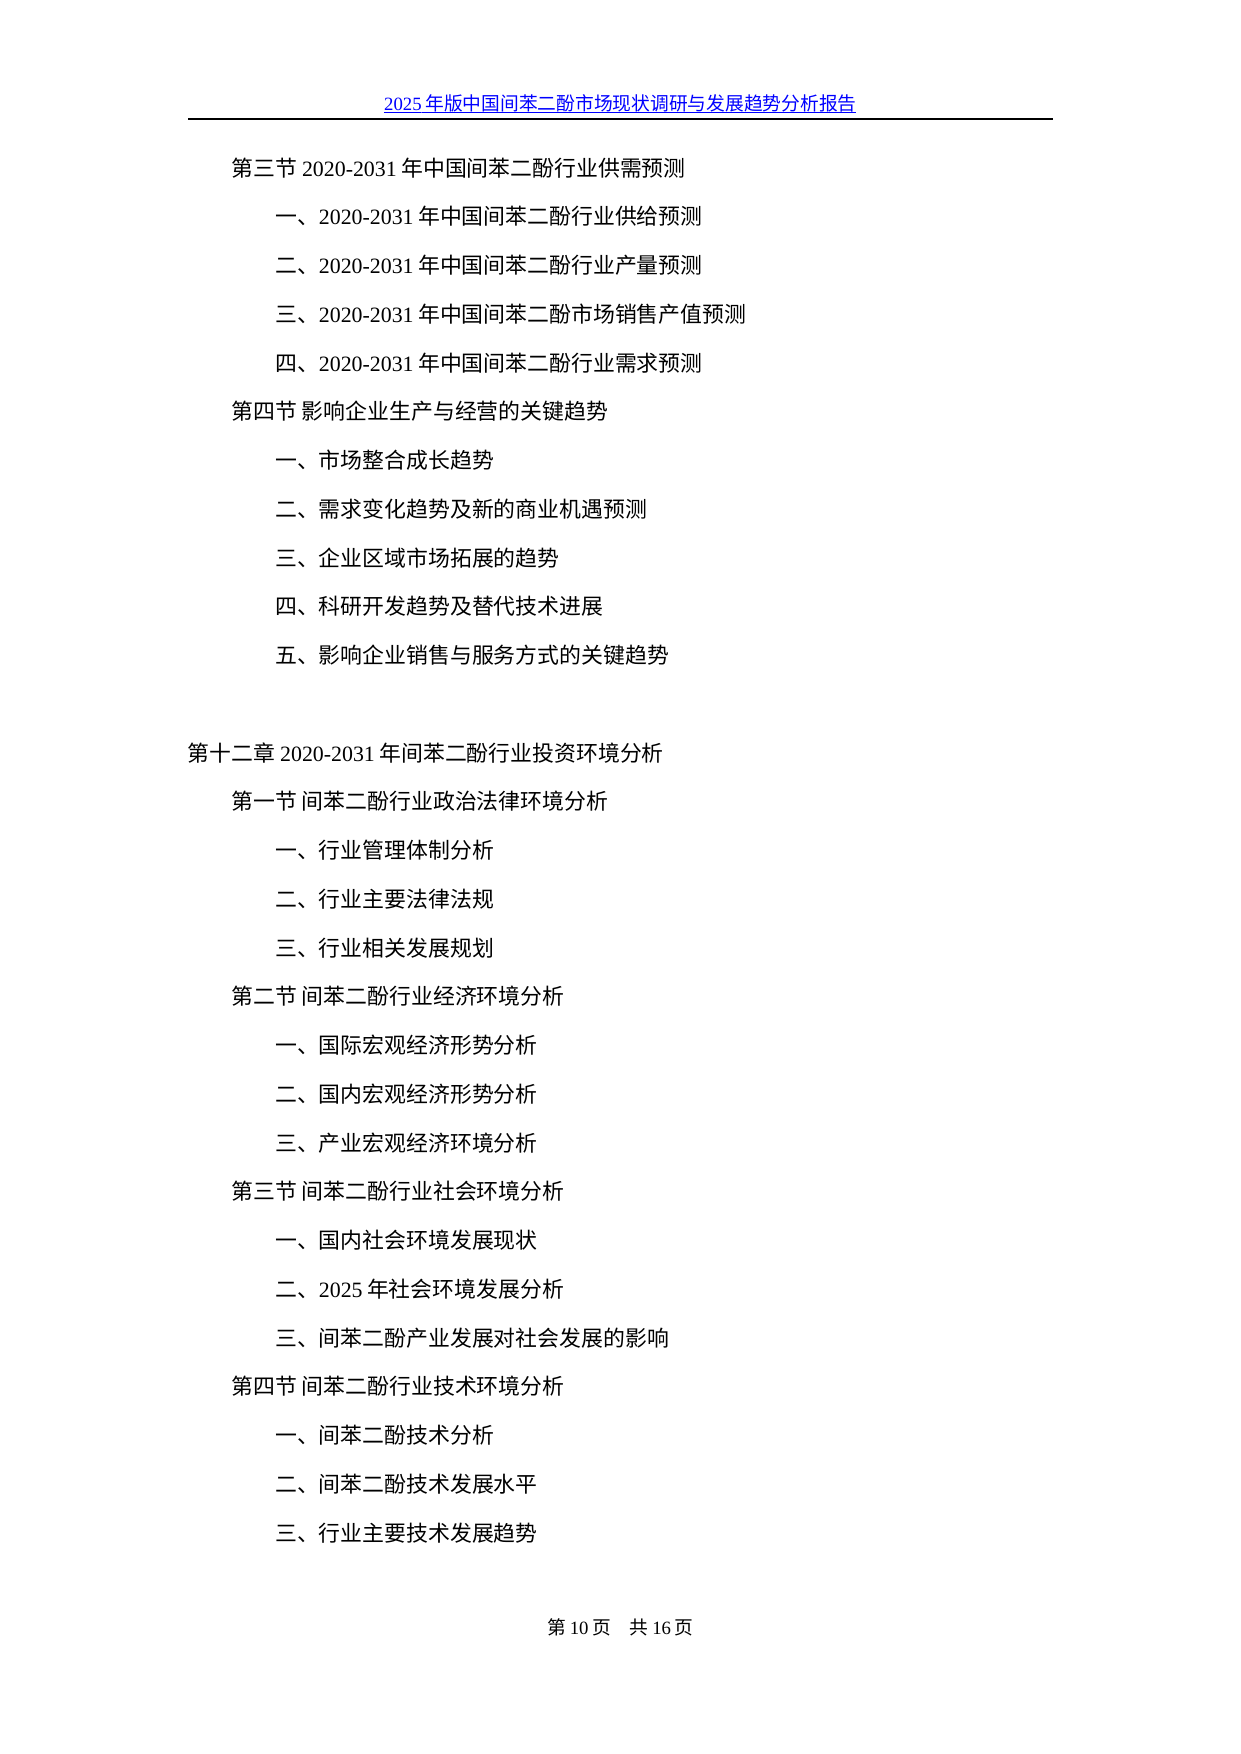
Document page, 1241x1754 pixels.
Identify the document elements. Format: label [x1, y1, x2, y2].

text [187, 150, 1053, 1548]
